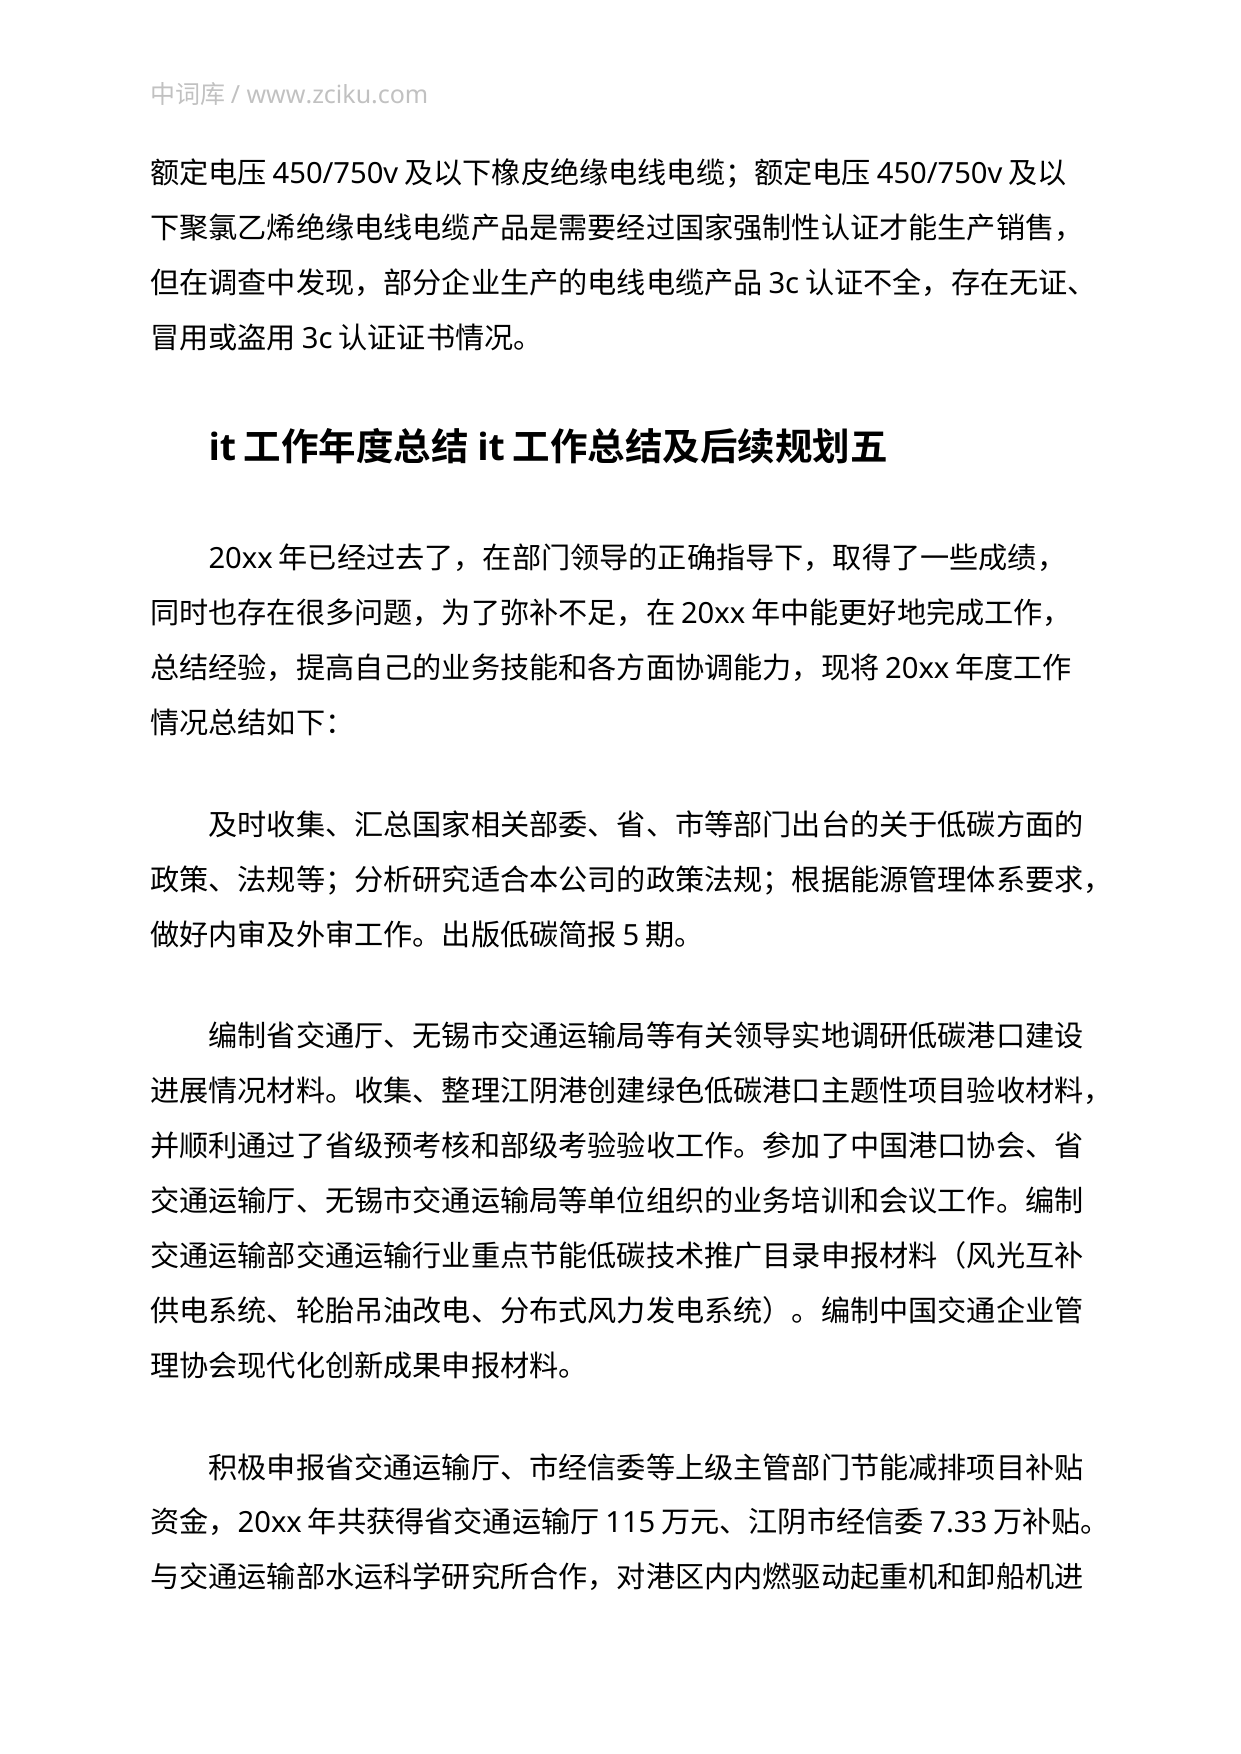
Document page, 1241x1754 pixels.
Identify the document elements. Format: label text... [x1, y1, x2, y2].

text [150, 150, 1090, 357]
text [150, 1444, 1090, 1596]
text 20xx年已经过去了，在部门领导的正确指导下，取得了一些成绩，同时也存在很多问题，为了弥补不足，在20xx年中能更好地完成工作，总结经验，提高自己的业务技能和各方面协调能力，现将20xx年度工作情况总结如下： [150, 534, 1090, 742]
text 及时收集、汇总国家相关部委、省、市等部门出台的关于低碳方面的政策、法规等；分析研究适合本公司的政策法规；根据能源管理体系要求，做好内审及外审工作。出版低碳简报5期。 [150, 801, 1090, 953]
text 编制省交通厅、无锡市交通运输局等有关领导实地调研低碳港口建设进展情况材料。收集、整理江阴港创建绿色低碳港口主题性项目验收材料，并顺利通过了省级预考核和部级考验验收工作。参加了中国港口协会、省交通运输厅、无锡市交通运输局等单位组织的业务培训和会议工作。编制交通运输部交通运输行业重点节能低碳技术推广目录申报材料（风光互补供电系统、轮胎吊油改电、分布式风力发电系统）。编制中国交通企业管理协会现代化创新成果申报材料。 [150, 1013, 1090, 1385]
text it工作年度总结 it工作总结及后续规划五 [150, 417, 1090, 471]
